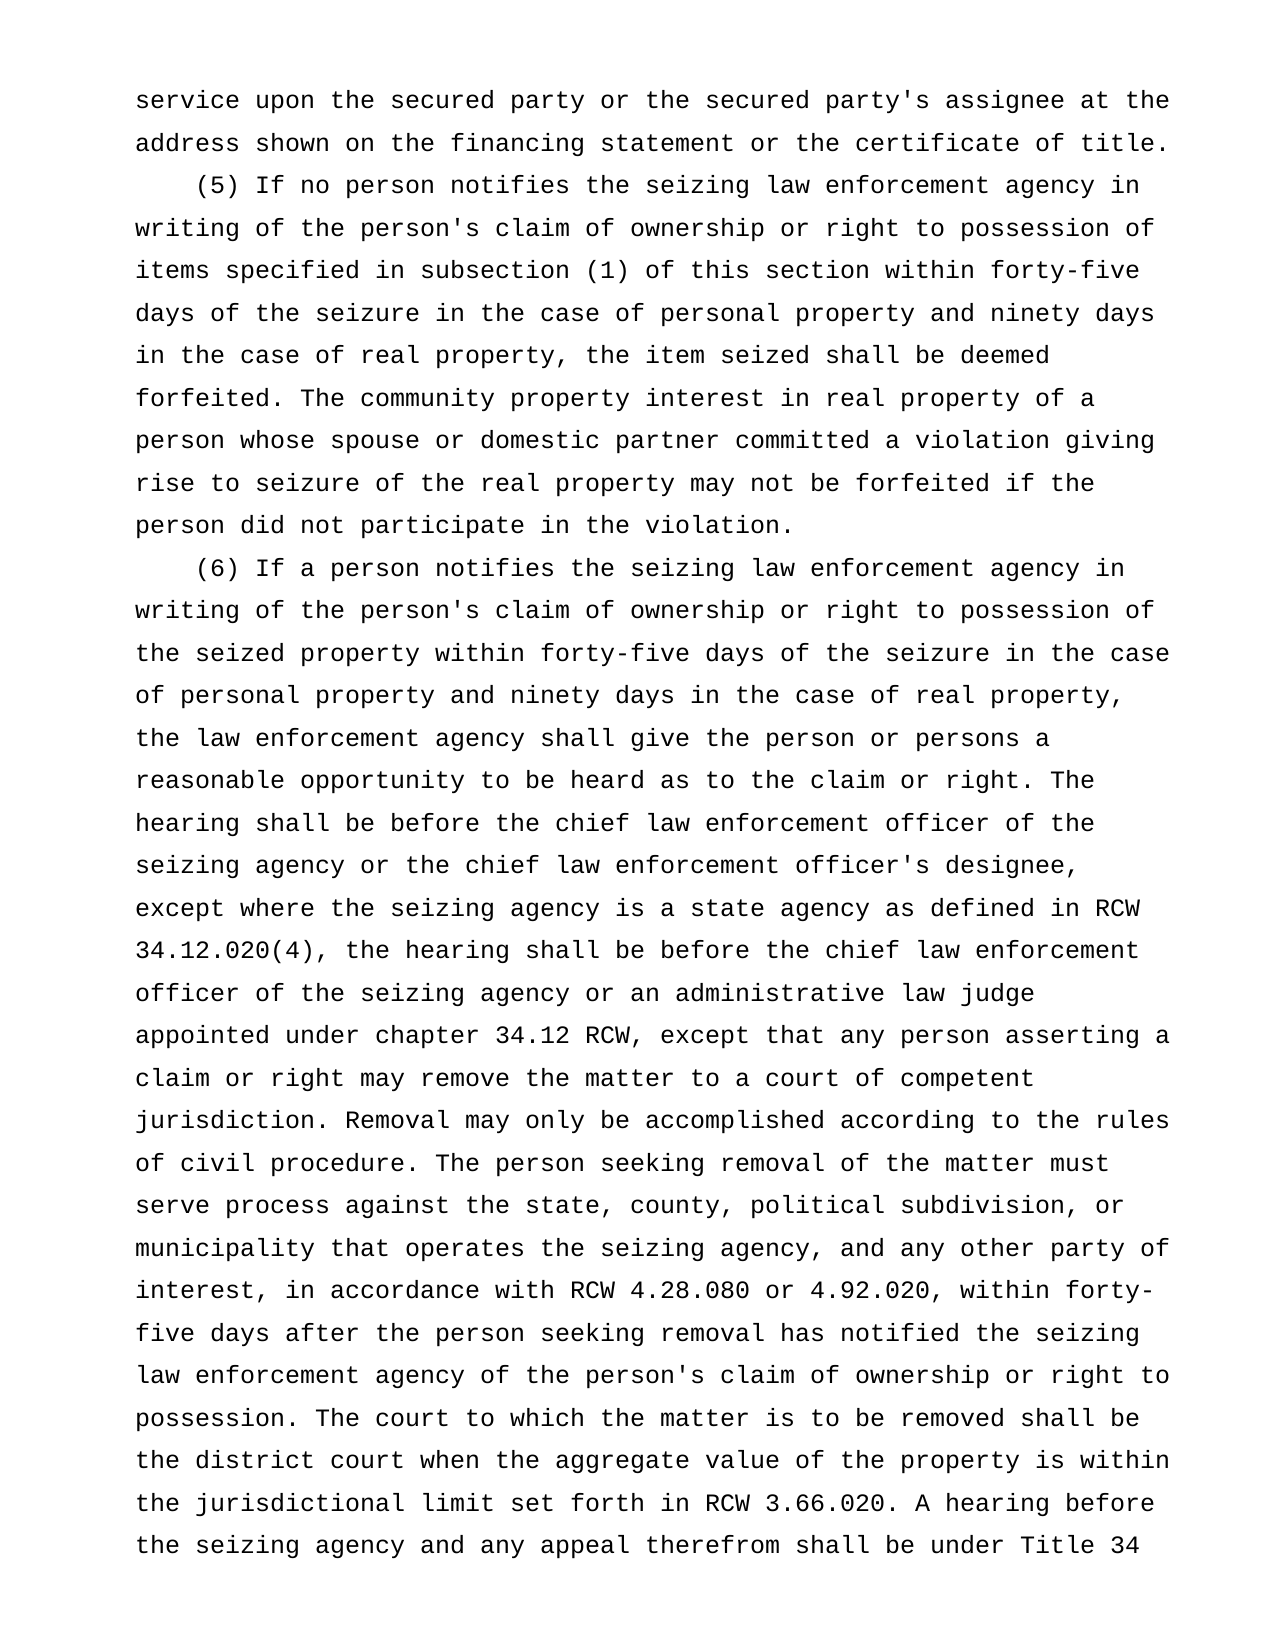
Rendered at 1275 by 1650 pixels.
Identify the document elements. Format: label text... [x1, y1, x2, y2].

text (5) If no person notifies the seizing law enforcement agency in writing of the person's claim of ownership or right to possession of items specified in subsection (1) of this section within forty-five days of the seizure in the case of personal property and ninety days in the case of real property, the item seized shall be deemed forfeited. The community property interest in real property of a person whose spouse or domestic partner committed a violation giving rise to seizure of the real property may not be forfeited if the person did not participate in the violation. [135, 160, 1170, 542]
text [135, 542, 1170, 1562]
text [135, 75, 1170, 160]
